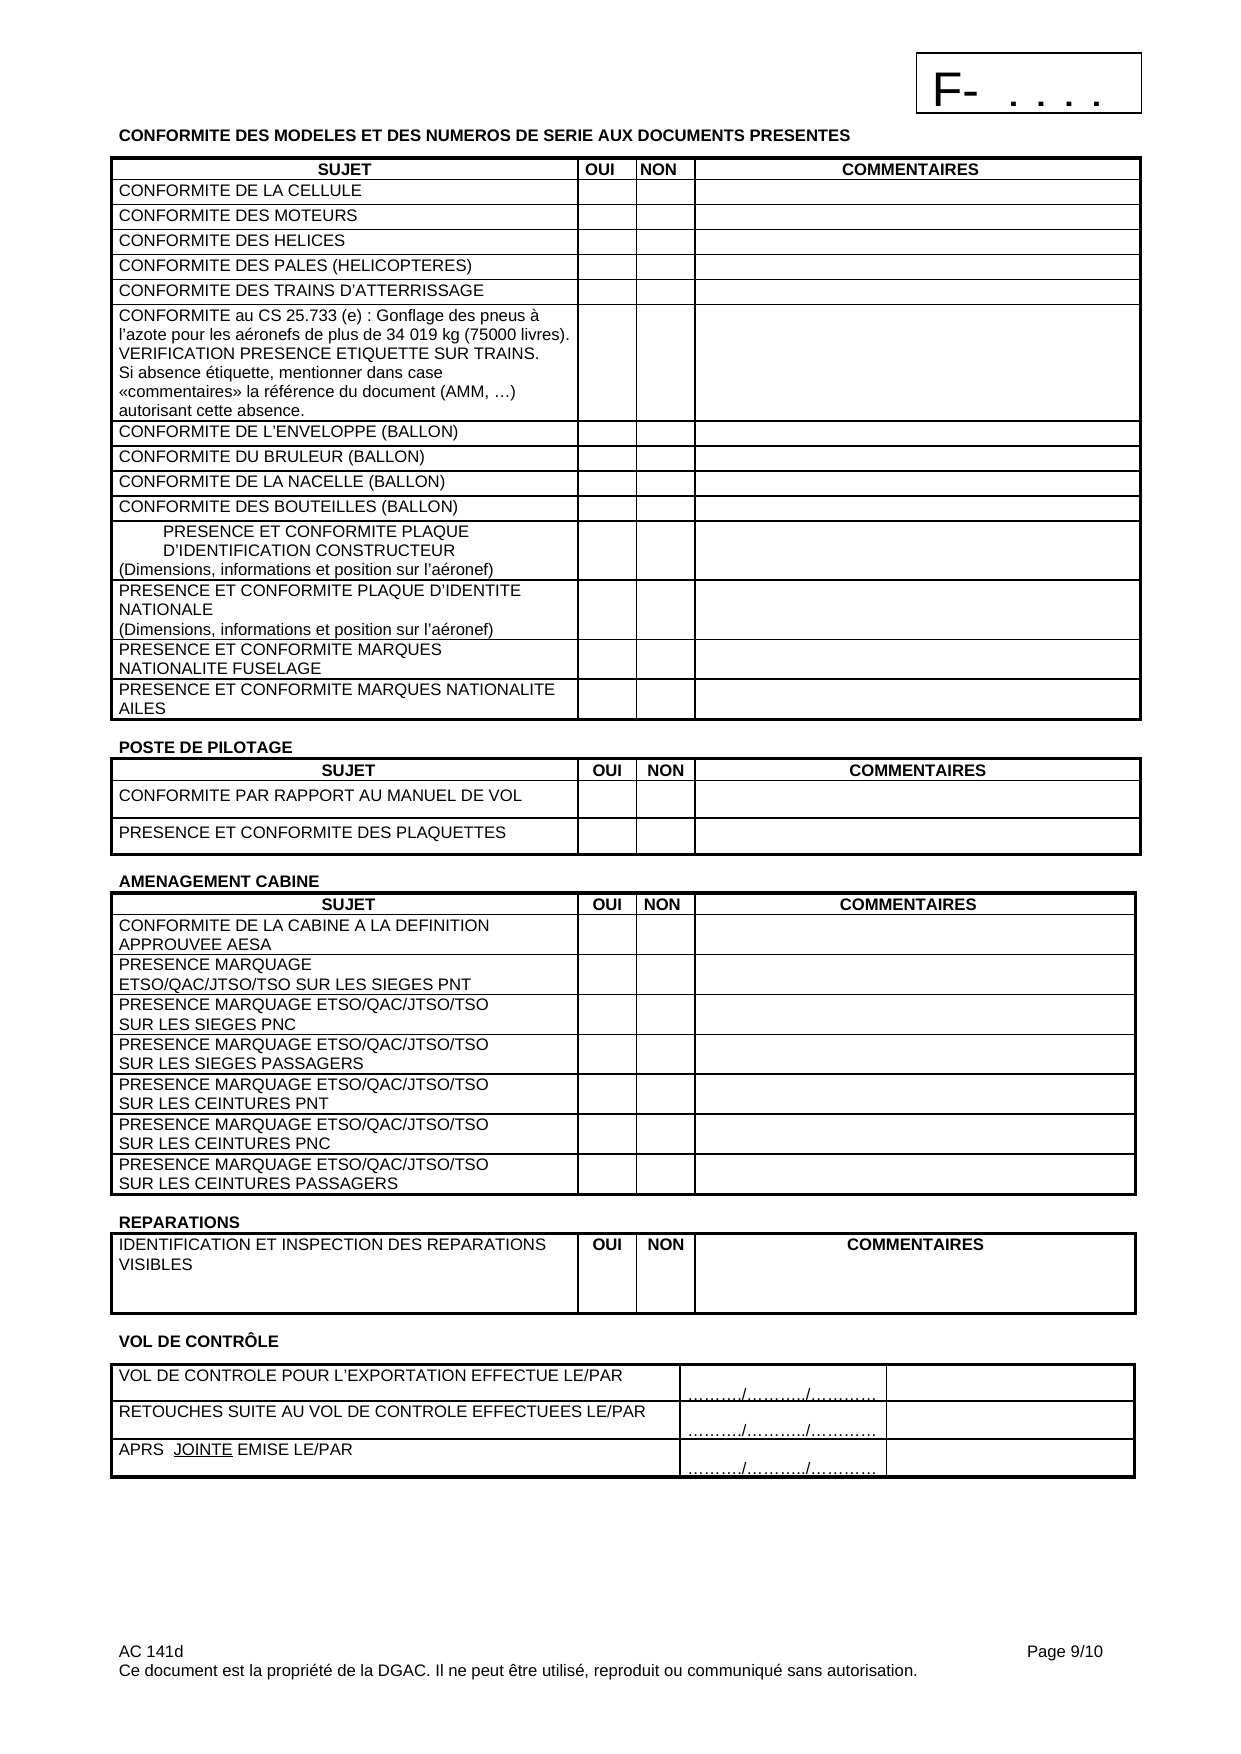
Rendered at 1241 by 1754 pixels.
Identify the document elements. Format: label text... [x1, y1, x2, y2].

table_cell [696, 205, 1139, 229]
table_cell [696, 915, 1134, 954]
table_cell [637, 680, 694, 718]
table_cell [637, 1035, 694, 1073]
table_cell [579, 230, 636, 254]
table_cell [579, 1115, 636, 1153]
table_cell [696, 1155, 1134, 1193]
table_cell [637, 955, 694, 993]
table_cell [696, 305, 1139, 420]
table_header OUI [579, 760, 636, 779]
table_cell [637, 1075, 694, 1113]
table_header COMMENTAIRES [696, 760, 1139, 779]
table_cell CONFORMITE DE L’ENVELOPPE (Ballon) [113, 422, 577, 445]
table_cell PRESENCE MARQUAGE ETSO/QAC/JTSO/TSO SUR LES SIEGES PASSAGERS [113, 1035, 577, 1073]
table_cell [579, 781, 636, 817]
table_cell [696, 1115, 1134, 1153]
table_cell PRESENCE MARQUAGE ETSO/QAC/JTSO/TSO SUR LES CEINTURES PNT [113, 1075, 577, 1113]
table_cell [696, 497, 1139, 520]
table_cell CONFORMITE au CS 25.733 (e) : Gonflage des pneus à l’azote pour les aéronefs de plus de 34 019 kg (75000 livres). VERIFICATION PRESENCE ETIQUETTE SUR TRAINS. Si absence étiquette, mentionner dans case «commentaires» la référence du document (AMM, …) autorisant cette absence. [113, 305, 577, 420]
table_cell CONFORMITE DES HELICES [113, 230, 577, 254]
table_cell [696, 1035, 1134, 1073]
table_cell [637, 422, 694, 445]
table_cell [637, 497, 694, 520]
table_cell ………./………../………… [681, 1402, 886, 1438]
table_cell CONFORMITE DE LA CELLULE [113, 180, 577, 204]
table_cell [696, 640, 1139, 678]
table_header COMMENTAIRES [696, 160, 1139, 179]
table_cell [696, 280, 1139, 304]
table_cell PRESENCE MARQUAGE ETSO/QAC/JTSO/TSO SUR LES CEINTURES PASSAGERS [113, 1155, 577, 1193]
table_cell [637, 640, 694, 678]
table_cell CONFORMITE DES BOUTEILLES (BALLON) [113, 497, 577, 520]
table_cell [637, 781, 694, 817]
table_header SUJET [113, 160, 577, 179]
table_cell RETOUCHES SUITE AU VOL DE CONTROLE EFFECTUEES LE/PAR [113, 1402, 679, 1438]
text VOL DE Contrôle [118, 1332, 1051, 1351]
table_header COMMENTAIRES [696, 1235, 1134, 1312]
table_cell PRESENCE MARQUAGE ETSO/QAC/JTSO/TSO SUR LES SIEGES PNT [113, 955, 577, 993]
table_cell [579, 915, 636, 954]
table_cell [696, 1075, 1134, 1113]
table_cell [637, 230, 694, 254]
table_cell [637, 1115, 694, 1153]
table_header COMMENTAIRES [696, 895, 1134, 914]
table_cell [696, 255, 1139, 279]
table_cell [637, 819, 694, 852]
table_header NON [637, 760, 694, 779]
table_cell CONFORMITE DES MOTEURS [113, 205, 577, 229]
table_cell CONFORMITE DU BRULEUR (BALLON) [113, 447, 577, 470]
table_cell [579, 1155, 636, 1193]
table_header ………./………../………… [681, 1366, 886, 1400]
table_cell [637, 447, 694, 470]
table_cell [637, 280, 694, 304]
table_cell CONFORMITE DES TRAINS D’ATTERRISSAGE [113, 280, 577, 304]
table_header SUJET [113, 895, 577, 914]
text POSTE DE PILOTAGE [118, 738, 1051, 757]
table_header NON [637, 895, 694, 914]
table_cell [579, 522, 636, 579]
table_cell [696, 819, 1139, 852]
table_cell [579, 955, 636, 993]
table_header OUI [579, 895, 636, 914]
table_cell [579, 680, 636, 718]
table_cell [696, 230, 1139, 254]
table_cell [637, 1155, 694, 1193]
table_cell PRESENCE ET CONFORMITE PLAQUE D’IDENTIFICATION CONSTRUCTEUR (Dimensions, informations et position sur l’aéronef) [113, 522, 577, 579]
table_cell [637, 995, 694, 1033]
table_header NON [637, 1235, 694, 1312]
table_cell PRESENCE MARQUAGE ETSO/QAC/JTSO/TSO SUR LES SIEGES PNC [113, 995, 577, 1033]
table_cell ………./………../………… [681, 1440, 886, 1475]
table_cell [696, 422, 1139, 445]
text CONFORMITE DES MODELES ET DES NUMEROS DE SERIE AUX DOCUMENTS PRESENTES [118, 125, 1051, 144]
table_cell [696, 447, 1139, 470]
table_header OUI [579, 160, 636, 179]
table_cell PRESENCE MARQUAGE ETSO/QAC/JTSO/TSO SUR LES CEINTURES PNC [113, 1115, 577, 1153]
table_header IDENTIFICATION ET INSPECTION DES REPARATIONS VISIBLES [113, 1235, 577, 1312]
table_cell [696, 781, 1139, 817]
table_cell [579, 255, 636, 279]
table_cell [696, 472, 1139, 495]
table_cell CONFORMITE DE LA NACELLE (BALLON) [113, 472, 577, 495]
table_cell APRS JOINTE EMISE LE/PAR [113, 1440, 679, 1475]
table_cell [637, 305, 694, 420]
table_cell [696, 995, 1134, 1033]
table_cell [579, 819, 636, 852]
table_cell [637, 255, 694, 279]
table_header [887, 1366, 1133, 1400]
table_cell PRESENCE ET CONFORMITE PLAQUE D’IDENTITE NATIONALE (Dimensions, informations et position sur l’aéronef) [113, 581, 577, 638]
table_header OUI [579, 1235, 636, 1312]
table_cell [579, 497, 636, 520]
table_cell [637, 180, 694, 204]
table_cell [696, 522, 1139, 579]
table_cell CONFORMITE PAR RAPPORT AU MANUEL DE VOL [113, 781, 577, 817]
table_cell [637, 522, 694, 579]
text REPARATIONS [118, 1213, 1051, 1232]
table_cell [637, 472, 694, 495]
table_cell [579, 581, 636, 638]
table_cell PRESENCE ET CONFORMITE DES PLAQUETTES [113, 819, 577, 852]
table_cell [696, 680, 1139, 718]
table_cell PRESENCE ET CONFORMITE MARQUES NATIONALITE AILES [113, 680, 577, 718]
table_cell [696, 955, 1134, 993]
table_cell [637, 581, 694, 638]
table_cell [579, 447, 636, 470]
table_cell CONFORMITE DES PALES (HELICOPTERES) [113, 255, 577, 279]
table_cell [579, 305, 636, 420]
table_cell [696, 581, 1139, 638]
table_cell [579, 1035, 636, 1073]
table_cell [887, 1402, 1133, 1438]
table_cell [579, 422, 636, 445]
table_cell [579, 205, 636, 229]
table_header SUJET [113, 760, 577, 779]
table_cell [579, 180, 636, 204]
table_cell [887, 1440, 1133, 1475]
table_cell [579, 640, 636, 678]
table_cell [696, 180, 1139, 204]
table_cell CONFORMITE DE APPROUVEE AESA [113, 915, 577, 954]
table_header NON [637, 160, 694, 179]
table_cell [579, 472, 636, 495]
table_header VOL DE CONTROLE POUR L’EXPORTATION EFFECTUE LE/PAR [113, 1366, 679, 1400]
table_cell [579, 995, 636, 1033]
text AMENAGEMENT CABINE [118, 872, 1134, 891]
table_cell [579, 280, 636, 304]
table_cell PRESENCE ET CONFORMITE MARQUES NATIONALITE FUSELAGE [113, 640, 577, 678]
table_cell [579, 1075, 636, 1113]
table_cell [637, 915, 694, 954]
table_cell [637, 205, 694, 229]
